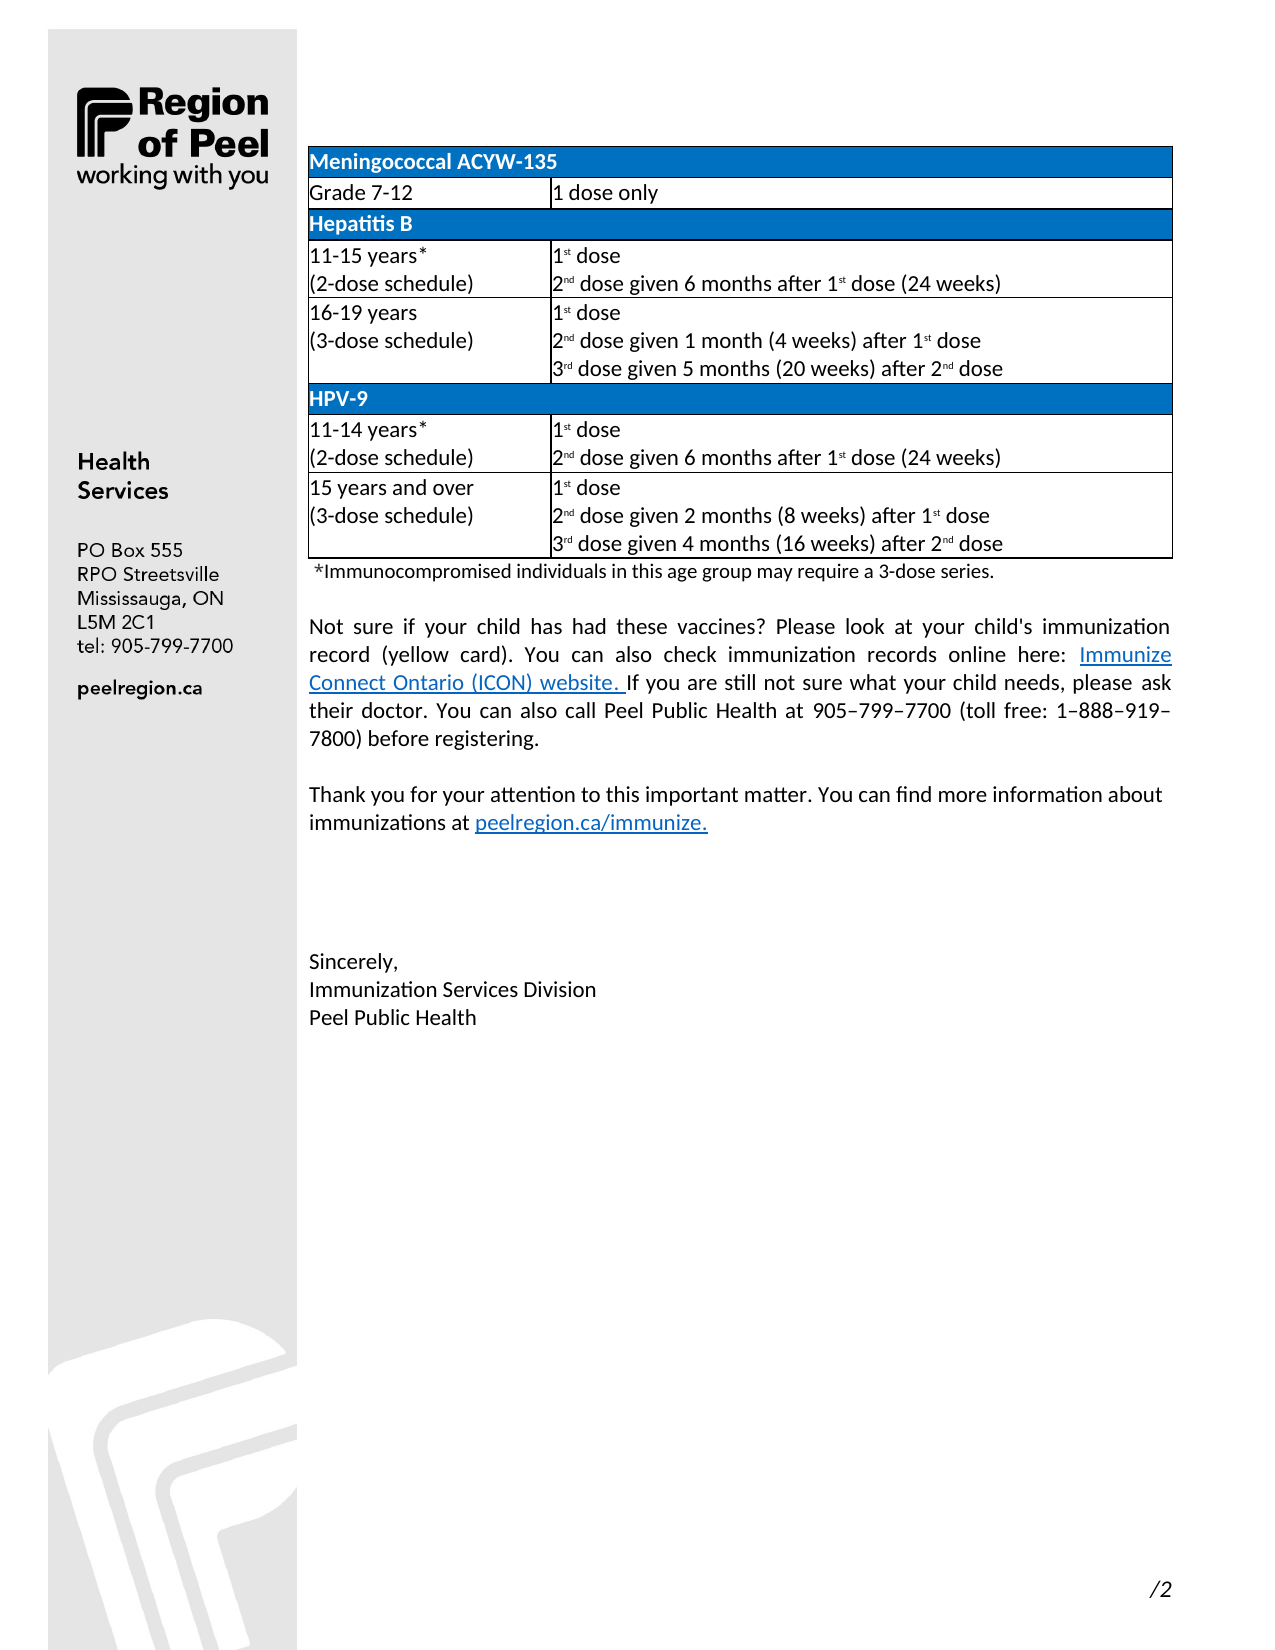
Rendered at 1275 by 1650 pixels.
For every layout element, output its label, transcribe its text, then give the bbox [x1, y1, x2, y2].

table_cell 11-14 years* (2-dose schedule) [309, 415, 550, 471]
text Thank you for your attention to this important matter. You can find more information about immunizations at peelregion.ca/immunize. [309, 780, 1171, 836]
table_cell 1st dose 2nd dose given 2 months (8 weeks) after 1st dose 3rd dose given 4 months (16 weeks) after 2nd dose [552, 473, 1172, 557]
table_header Meningococcal ACYW-135 [309, 147, 1172, 177]
text Sincerely, [309, 947, 1171, 975]
text *Immunocompromised individuals in this age group may require a 3-dose series. [309, 559, 1171, 584]
table_cell 1st dose 2nd dose given 6 months after 1st dose (24 weeks) [552, 415, 1172, 471]
table_cell 15 years and over (3-dose schedule) [309, 473, 550, 557]
table_cell HPV-9 [309, 384, 1172, 414]
text Peel Public Health [309, 1003, 1171, 1031]
text Immunization Services Division [309, 975, 1171, 1003]
table_cell 11-15 years* (2-dose schedule) [309, 241, 550, 297]
text Not sure if your child has had these vaccines? Please look at your child's immunization record (yellow card). You can also check immunization records online here: Immunize Connect Ontario (ICON) website. If you are still not sure what your child needs, please ask their doctor. You can also call Peel Public Health at 905–799–7700 (toll free: 1–888–919–7800) before registering. [309, 612, 1171, 752]
table_cell 16-19 years (3-dose schedule) [309, 298, 550, 382]
table_cell 1st dose 2nd dose given 6 months after 1st dose (24 weeks) [552, 241, 1172, 297]
table_cell Grade 7-12 [309, 178, 550, 208]
table_cell 1 dose only [552, 178, 1172, 208]
table_cell Hepatitis B [309, 210, 1172, 239]
picture [0, 0, 310, 1650]
table_cell 1st dose 2nd dose given 1 month (4 weeks) after 1st dose 3rd dose given 5 months (20 weeks) after 2nd dose [552, 298, 1172, 382]
